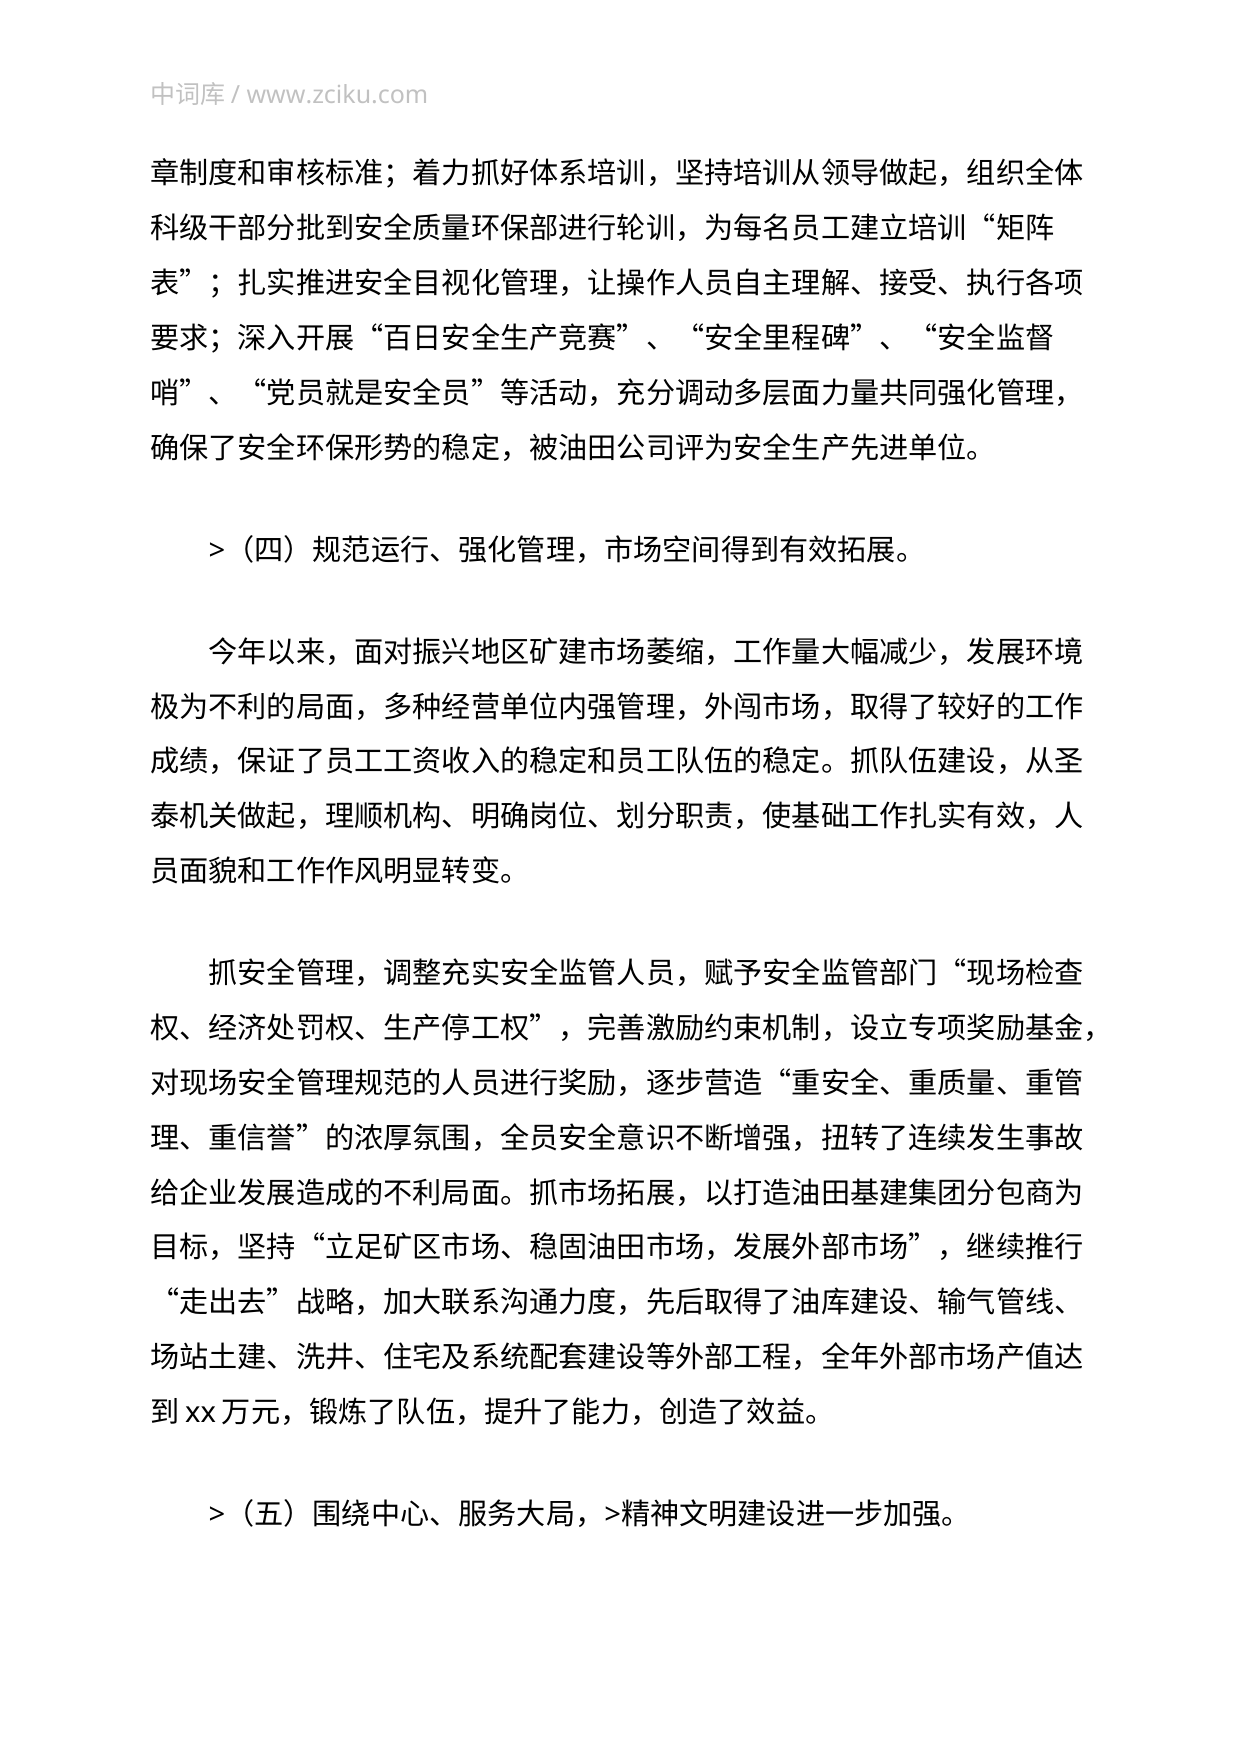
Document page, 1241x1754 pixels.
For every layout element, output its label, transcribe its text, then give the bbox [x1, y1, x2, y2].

text >（四）规范运行、强化管理，市场空间得到有效拓展。 [150, 526, 1090, 569]
text 今年以来，面对振兴地区矿建市场萎缩，工作量大幅减少，发展环境极为不利的局面，多种经营单位内强管理，外闯市场，取得了较好的工作成绩，保证了员工工资收入的稳定和员工队伍的稳定。抓队伍建设，从圣泰机关做起，理顺机构、明确岗位、划分职责，使基础工作扎实有效，人员面貌和工作作风明显转变。 [150, 628, 1090, 890]
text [150, 150, 1090, 467]
text 抓安全管理，调整充实安全监管人员，赋予安全监管部门“现场检查权、经济处罚权、生产停工权”，完善激励约束机制，设立专项奖励基金，对现场安全管理规范的人员进行奖励，逐步营造“重安全、重质量、重管理、重信誉”的浓厚氛围，全员安全意识不断增强，扭转了连续发生事故给企业发展造成的不利局面。抓市场拓展，以打造油田基建集团分包商为目标，坚持“立足矿区市场、稳固油田市场，发展外部市场”，继续推行“走出去”战略，加大联系沟通力度，先后取得了油库建设、输气管线、场站土建、洗井、住宅及系统配套建设等外部工程，全年外部市场产值达到xx万元，锻炼了队伍，提升了能力，创造了效益。 [150, 949, 1090, 1431]
text >（五）围绕中心、服务大局，>精神文明建设进一步加强。 [150, 1491, 1090, 1533]
